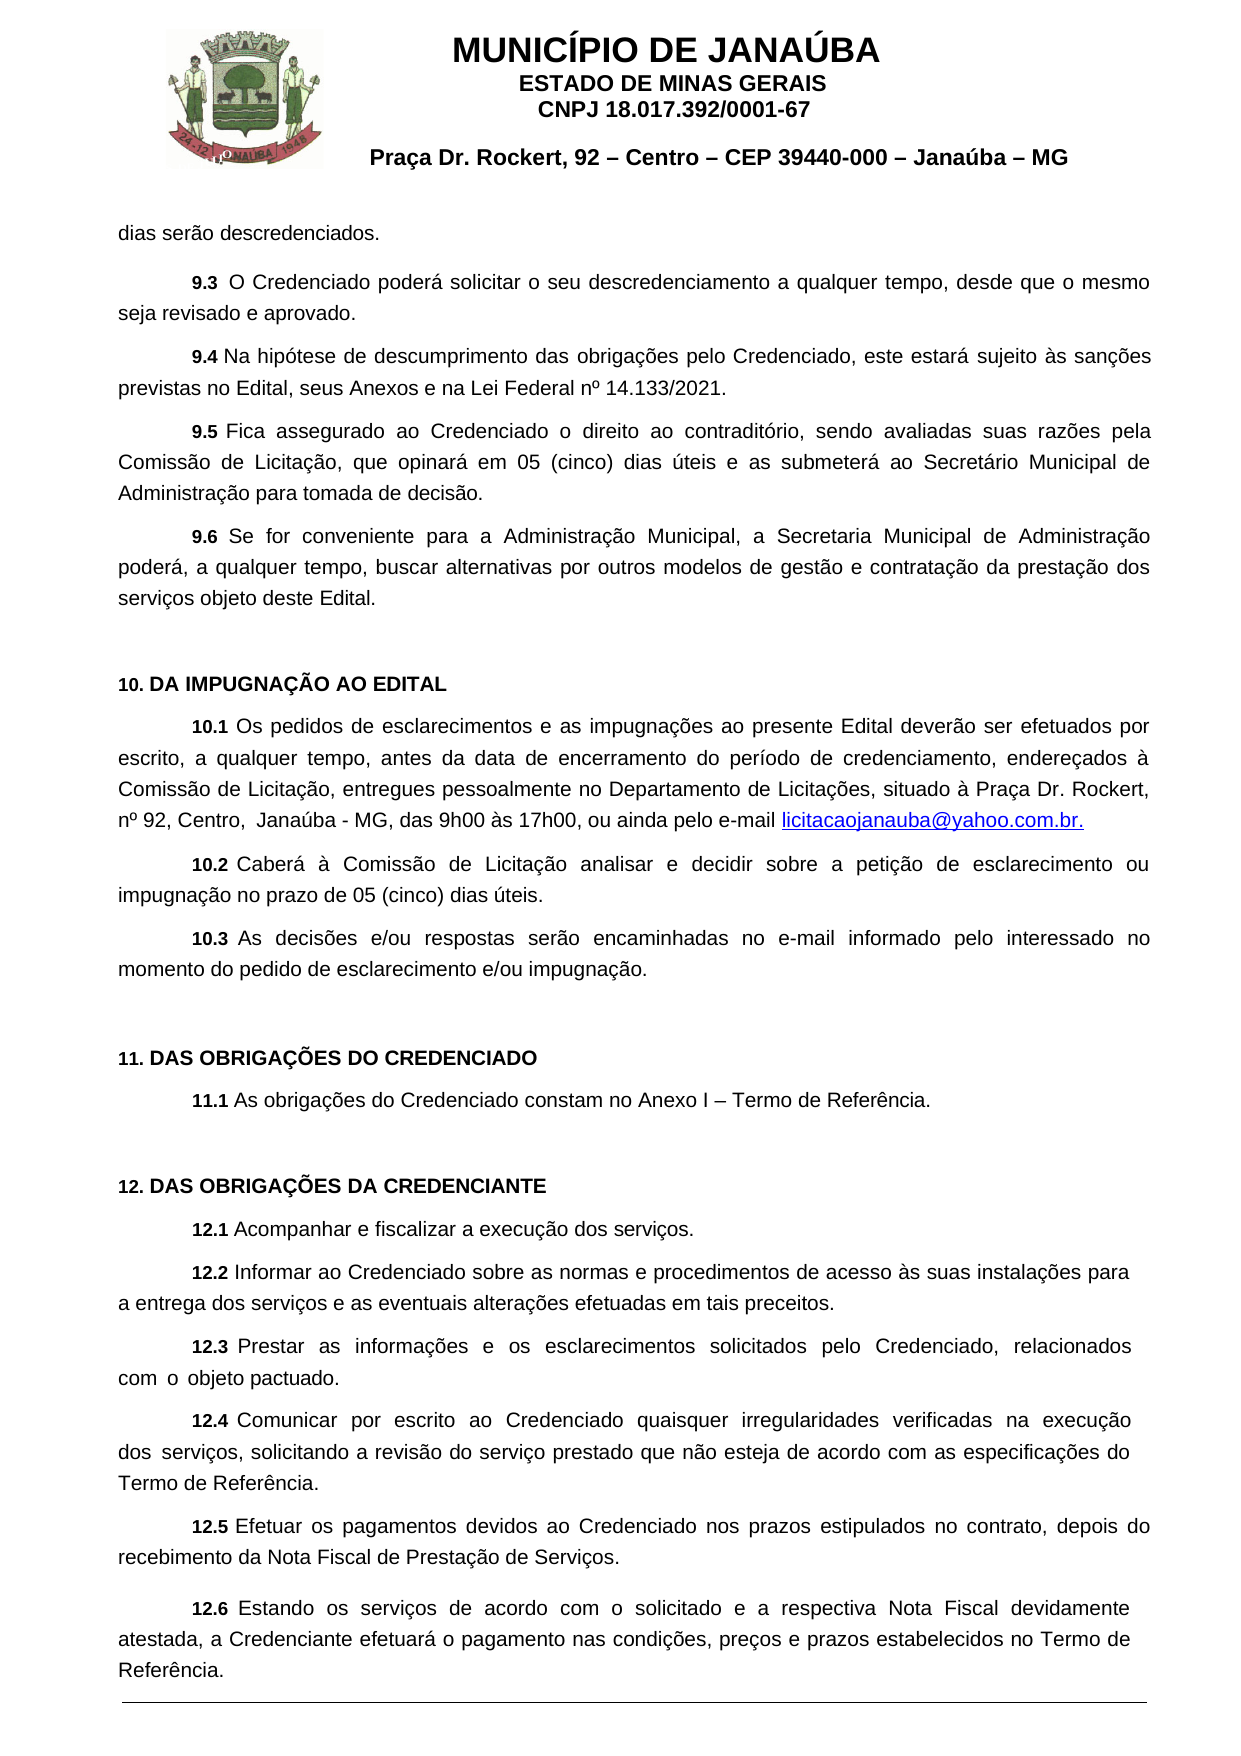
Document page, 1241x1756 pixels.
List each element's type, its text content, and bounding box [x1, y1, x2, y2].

list Aqueles que não se apresentarem para a execução da demanda de serviços no prazo de 30 (trinta) dias serão descredenciados. [118, 221, 1152, 245]
list Estando os serviços de acordo com o solicitado e a respectiva Nota Fiscal devidamente atestada, a Credenciante efetuará o pagamento nas condições, preços e prazos estabelecidos no Termo de Referência. [118, 1596, 1132, 1682]
list Efetuar os pagamentos devidos ao Credenciado nos prazos estipulados no contrato, depois do recebimento da Nota Fiscal de Prestação de Serviços. [118, 1514, 1152, 1569]
list Acompanhar e fiscalizar a execução dos serviços. [192, 1217, 1176, 1241]
list Comunicar por escrito ao Credenciado quaisquer irregularidades verificadas na execução dos serviços, solicitando a revisão do serviço prestado que não esteja de acordo com as especificações do Termo de Referência. [118, 1408, 1132, 1495]
list Se for conveniente para a Administração Municipal, a Secretaria Municipal de Administração poderá, a qualquer tempo, buscar alternativas por outros modelos de gestão e contratação da prestação dos serviços objeto deste Edital. [118, 524, 1152, 610]
list Informar ao Credenciado sobre as normas e procedimentos de acesso às suas instalações para a entrega dos serviços e as eventuais alterações efetuadas em tais preceitos. [118, 1259, 1131, 1315]
list Caberá à Comissão de Licitação analisar e decidir sobre a petição de esclarecimento ou impugnação no prazo de 05 (cinco) dias úteis. [118, 852, 1151, 907]
subtitle DAS OBRIGAÇÕES DO CREDENCIADO [118, 1046, 1176, 1069]
subtitle DAS OBRIGAÇÕES DA CREDENCIANTE [118, 1173, 1176, 1197]
list As decisões e/ou respostas serão encaminhadas no e-mail informado pelo interessado no momento do pedido de esclarecimento e/ou impugnação. [118, 926, 1152, 981]
list As obrigações do Credenciado constam no Anexo I – Termo de Referência. [192, 1088, 1176, 1112]
subtitle DA IMPUGNAÇÃO AO EDITAL [118, 671, 1176, 695]
list Prestar as informações e os esclarecimentos solicitados pelo Credenciado, relacionados com o objeto pactuado. [118, 1334, 1132, 1389]
list Na hipótese de descumprimento das obrigações pelo Credenciado, este estará sujeito às sanções previstas no Edital, seus Anexos e na Lei Federal nº 14.133/2021. [118, 344, 1152, 399]
list Fica assegurado ao Credenciado o direito ao contraditório, sendo avaliadas suas razões pela Comissão de Licitação, que opinará em 05 (cinco) dias úteis e as submeterá ao Secretário Municipal de Administração para tomada de decisão. [118, 418, 1152, 505]
list Os pedidos de esclarecimentos e as impugnações ao presente Edital deverão ser efetuados por escrito, a qualquer tempo, antes da data de encerramento do período de credenciamento, endereçados à Comissão de Licitação, entregues pessoalmente no Departamento de Licitações, situado à Praça Dr. Rockert, nº 92, Centro, Janaúba - MG, das 9h00 às 17h00, ou ainda pelo e-mail licitacaojanauba@yahoo.com.br. [118, 714, 1151, 832]
list O Credenciado poderá solicitar o seu descredenciamento a qualquer tempo, desde que o mesmo seja revisado e aprovado. [118, 270, 1151, 325]
picture [165, 29, 324, 169]
